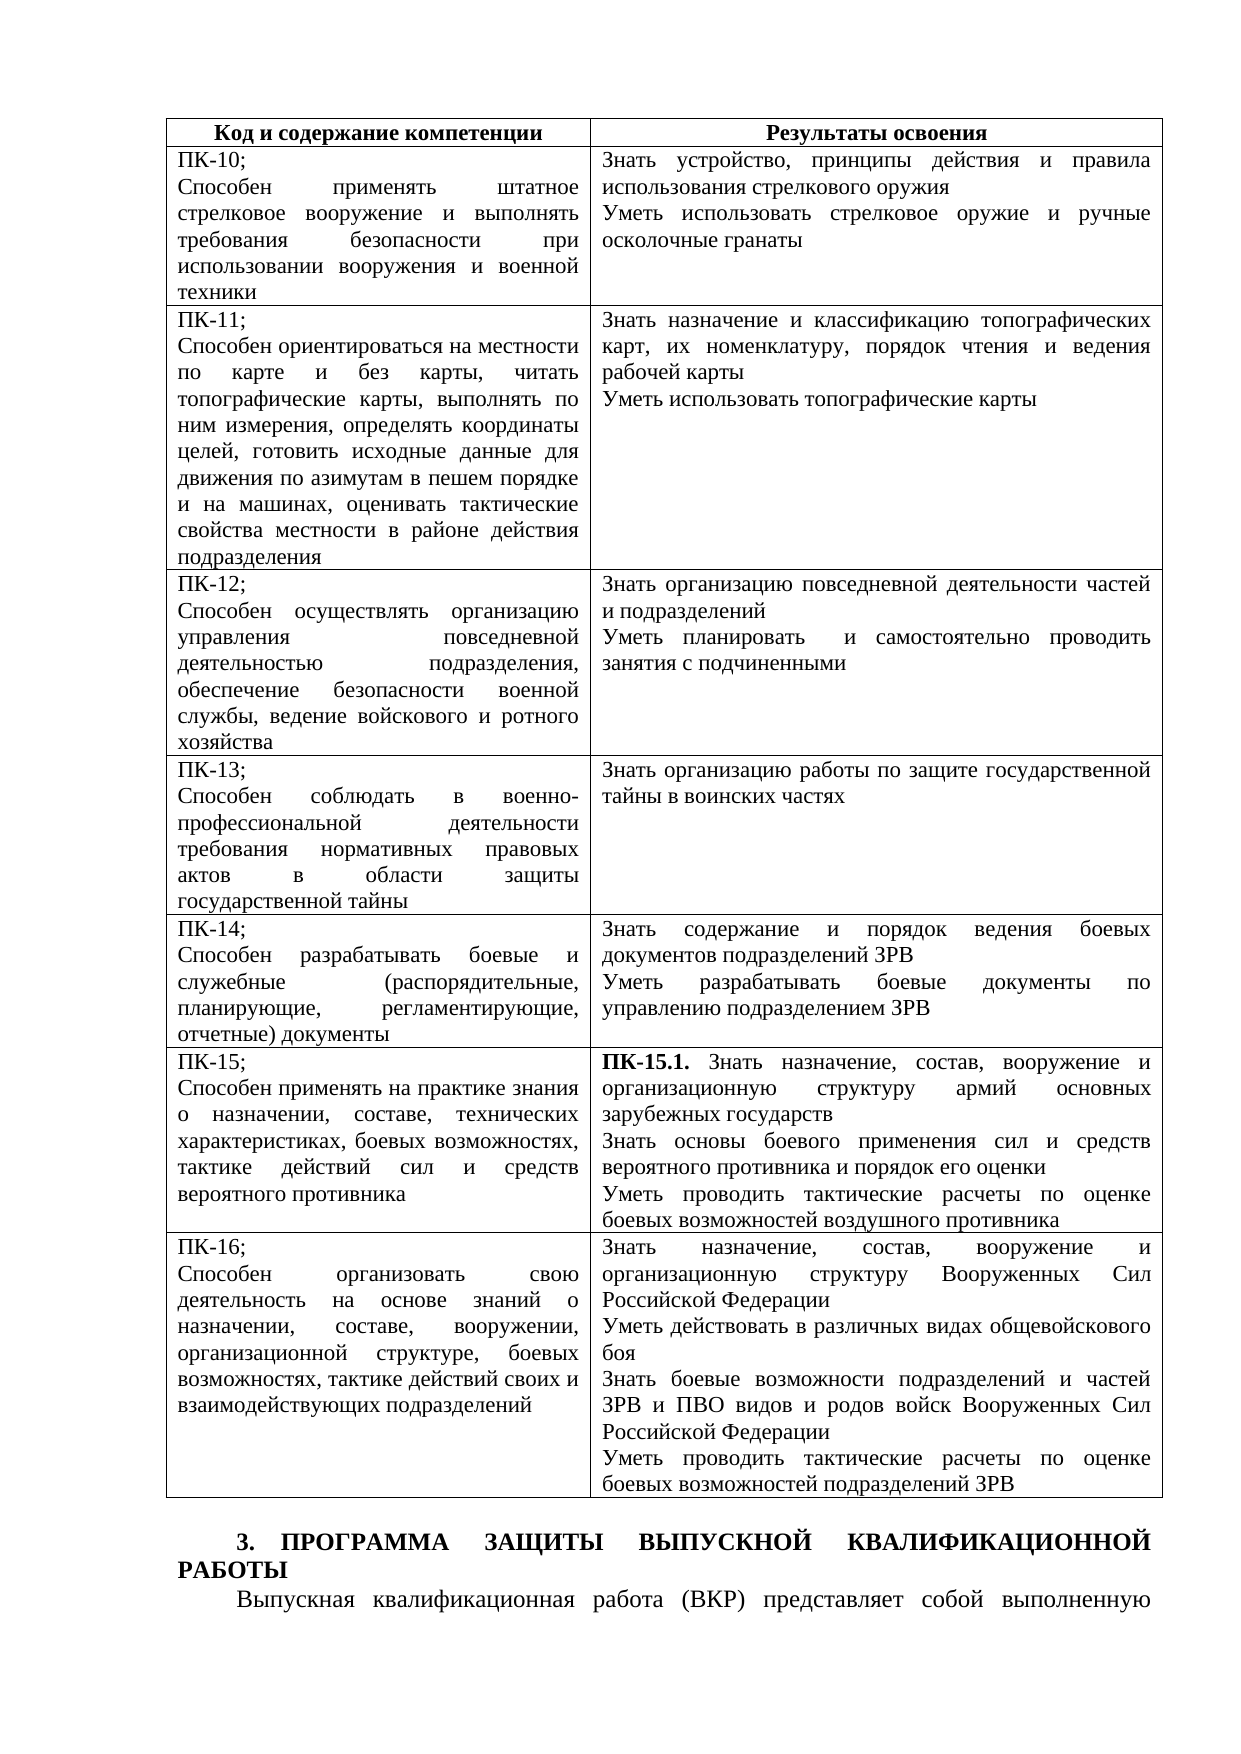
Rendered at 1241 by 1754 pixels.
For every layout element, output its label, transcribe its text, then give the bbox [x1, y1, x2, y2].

table_header Результаты освоения [591, 119, 1162, 146]
table_header Код и содержание компетенции [167, 119, 590, 146]
table_cell Знать устройство, принципы действия и правила использования стрелкового оружия Уметь использовать стрелковое оружие и ручные осколочные гранаты [591, 147, 1162, 305]
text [177, 1584, 1152, 1613]
table_cell ПК-12; Способен осуществлять организацию управления повседневной деятельностью подразделения, обеспечение безопасности военной службы, ведение войскового и ротного хозяйства [167, 570, 590, 755]
table_cell ПК-10; Способен применять штатное стрелковое вооружение и выполнять требования безопасности при использовании вооружения и военной техники [167, 147, 590, 305]
table_cell ПК-11; Способен ориентироваться на местности по карте и без карты, читать топографические карты, выполнять по ним измерения, определять координаты целей, готовить исходные данные для движения по азимутам в пешем порядке и на машинах, оценивать тактические свойства местности в районе действия подразделения [167, 306, 590, 569]
table_cell ПК-15; Способен применять на практике знания о назначении, составе, технических характеристиках, боевых возможностях, тактике действий сил и средств вероятного противника [167, 1048, 590, 1232]
table_cell Знать организацию работы по защите государственной тайны в воинских частях [591, 756, 1162, 914]
table_cell Знать назначение и классификацию топографических карт, их номенклатуру, порядок чтения и ведения рабочей карты Уметь использовать топографические карты [591, 306, 1162, 569]
table_cell ПК-16; Способен организовать свою деятельность на основе знаний о назначении, составе, вооружении, организационной структуре, боевых возможностях, тактике действий своих и взаимодействующих подразделений [167, 1233, 590, 1497]
table_cell Знать содержание и порядок ведения боевых документов подразделений ЗРВ Уметь разрабатывать боевые документы по управлению подразделением ЗРВ [591, 915, 1162, 1047]
table_cell ПК-15.1. Знать назначение, состав, вооружение и организационную структуру армий основных зарубежных государств Знать основы боевого применения сил и средств вероятного противника и порядок его оценки Уметь проводить тактические расчеты по оценке боевых возможностей воздушного противника [591, 1048, 1162, 1232]
table_cell ПК-14; Способен разрабатывать боевые и служебные (распорядительные, планирующие, регламентирующие, отчетные) документы [167, 915, 590, 1047]
table_cell ПК-13; Способен соблюдать в военно-профессиональной деятельности требования нормативных правовых актов в области защиты государственной тайны [167, 756, 590, 914]
table_cell Знать назначение, состав, вооружение и организационную структуру Вооруженных Сил Российской Федерации Уметь действовать в различных видах общевойскового боя Знать боевые возможности подразделений и частей ЗРВ и ПВО видов и родов войск Вооруженных Сил Российской Федерации Уметь проводить тактические расчеты по оценке боевых возможностей подразделений ЗРВ [591, 1233, 1162, 1497]
list ПРОГРАММА ЗАЩИТЫ ВЫПУСКНОЙ КВАЛИФИКАЦИОННОЙ РАБОТЫ [177, 1527, 1152, 1584]
table_cell Знать организацию повседневной деятельности частей и подразделений Уметь планировать и самостоятельно проводить занятия с подчиненными [591, 570, 1162, 755]
